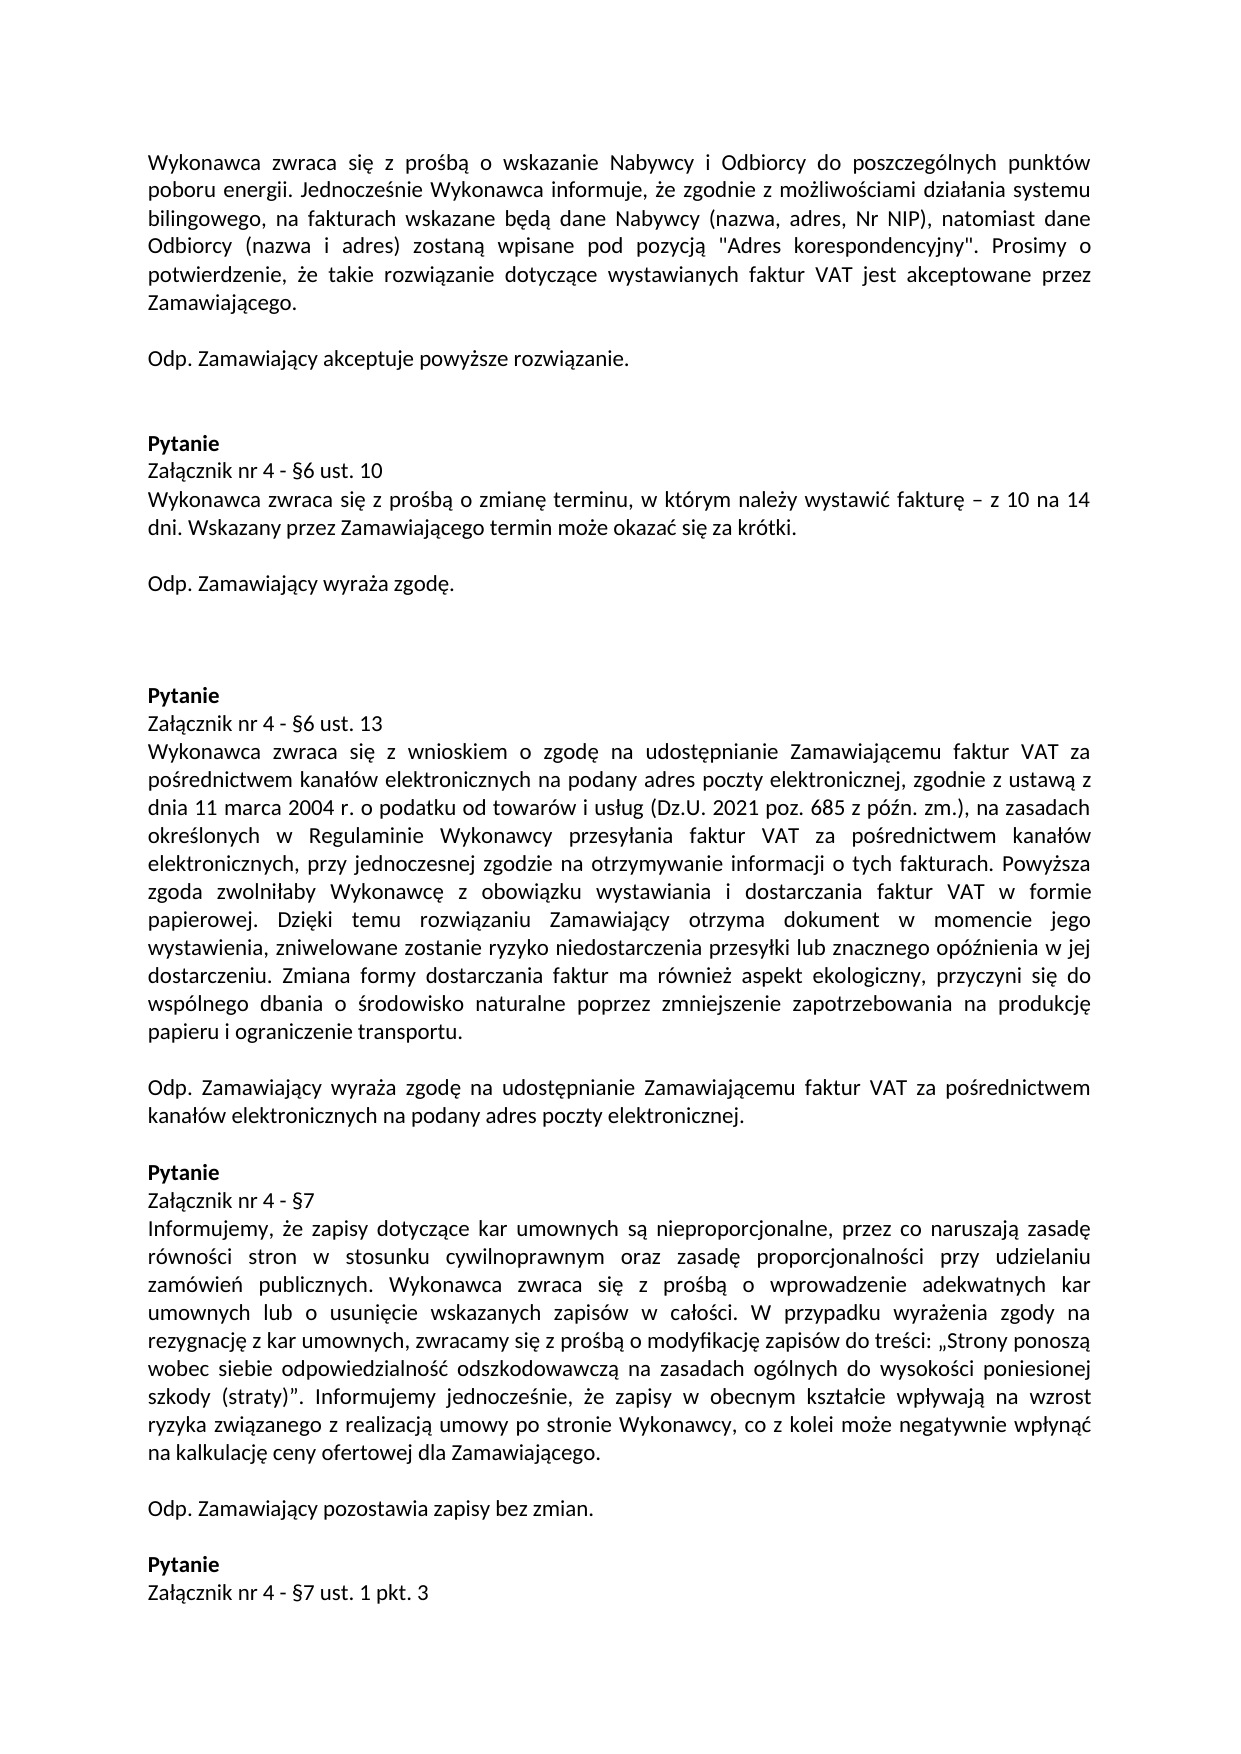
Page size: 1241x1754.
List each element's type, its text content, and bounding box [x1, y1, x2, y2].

text Odp. Zamawiający wyraża zgodę. [148, 569, 1093, 597]
text Pytanie [148, 1158, 1093, 1186]
text Odp. Zamawiający wyraża zgodę na udostępnianie Zamawiającemu faktur VAT za pośrednictwem kanałów elektronicznych na podany adres poczty elektronicznej. [148, 1073, 1093, 1129]
text Pytanie [148, 429, 1093, 457]
text Pytanie [148, 1550, 1093, 1578]
text Informujemy, że zapisy dotyczące kar umownych są nieproporcjonalne, przez co naruszają zasadę równości stron w stosunku cywilnoprawnym oraz zasadę proporcjonalności przy udzielaniu zamówień publicznych. Wykonawca zwraca się z prośbą o wprowadzenie adekwatnych kar umownych lub o usunięcie wskazanych zapisów w całości. W przypadku wyrażenia zgody na rezygnację z kar umownych, zwracamy się z prośbą o modyfikację zapisów do treści: „Strony ponoszą wobec siebie odpowiedzialność odszkodowawczą na zasadach ogólnych do wysokości poniesionej szkody (straty)”. Informujemy jednocześnie, że zapisy w obecnym kształcie wpływają na wzrost ryzyka związanego z realizacją umowy po stronie Wykonawcy, co z kolei może negatywnie wpłynąć na kalkulację ceny ofertowej dla Zamawiającego. [148, 1214, 1093, 1466]
text Wykonawca zwraca się z prośbą o wskazanie Nabywcy i Odbiorcy do poszczególnych punktów poboru energii. Jednocześnie Wykonawca informuje, że zgodnie z możliwościami działania systemu bilingowego, na fakturach wskazane będą dane Nabywcy (nazwa, adres, Nr NIP), natomiast dane Odbiorcy (nazwa i adres) zostaną wpisane pod pozycją "Adres korespondencyjny". Prosimy o potwierdzenie, że takie rozwiązanie dotyczące wystawianych faktur VAT jest akceptowane przez Zamawiającego. [148, 148, 1093, 316]
text Wykonawca zwraca się z prośbą o zmianę terminu, w którym należy wystawić fakturę – z 10 na 14 dni. Wskazany przez Zamawiającego termin może okazać się za krótki. [148, 485, 1093, 541]
text Wykonawca zwraca się z wnioskiem o zgodę na udostępnianie Zamawiającemu faktur VAT za pośrednictwem kanałów elektronicznych na podany adres poczty elektronicznej, zgodnie z ustawą z dnia 11 marca 2004 r. o podatku od towarów i usług (Dz.U. 2021 poz. 685 z późn. zm.), na zasadach określonych w Regulaminie Wykonawcy przesyłania faktur VAT za pośrednictwem kanałów elektronicznych, przy jednoczesnej zgodzie na otrzymywanie informacji o tych fakturach. Powyższa zgoda zwolniłaby Wykonawcę z obowiązku wystawiania i dostarczania faktur VAT w formie papierowej. Dzięki temu rozwiązaniu Zamawiający otrzyma dokument w momencie jego wystawienia, zniwelowane zostanie ryzyko niedostarczenia przesyłki lub znacznego opóźnienia w jej dostarczeniu. Zmiana formy dostarczania faktur ma również aspekt ekologiczny, przyczyni się do wspólnego dbania o środowisko naturalne poprzez zmniejszenie zapotrzebowania na produkcję papieru i ograniczenie transportu. [148, 737, 1093, 1046]
text Odp. Zamawiający pozostawia zapisy bez zmian. [148, 1494, 1093, 1522]
text Załącznik nr 4 - §7 ust. 1 pkt. 3 [148, 1578, 1093, 1606]
text Załącznik nr 4 - §6 ust. 13 [148, 709, 1093, 737]
text Pytanie [148, 681, 1093, 709]
text Odp. Zamawiający akceptuje powyższe rozwiązanie. [148, 344, 1093, 372]
text Załącznik nr 4 - §6 ust. 10 [148, 457, 1093, 485]
text Załącznik nr 4 - §7 [148, 1186, 1093, 1214]
